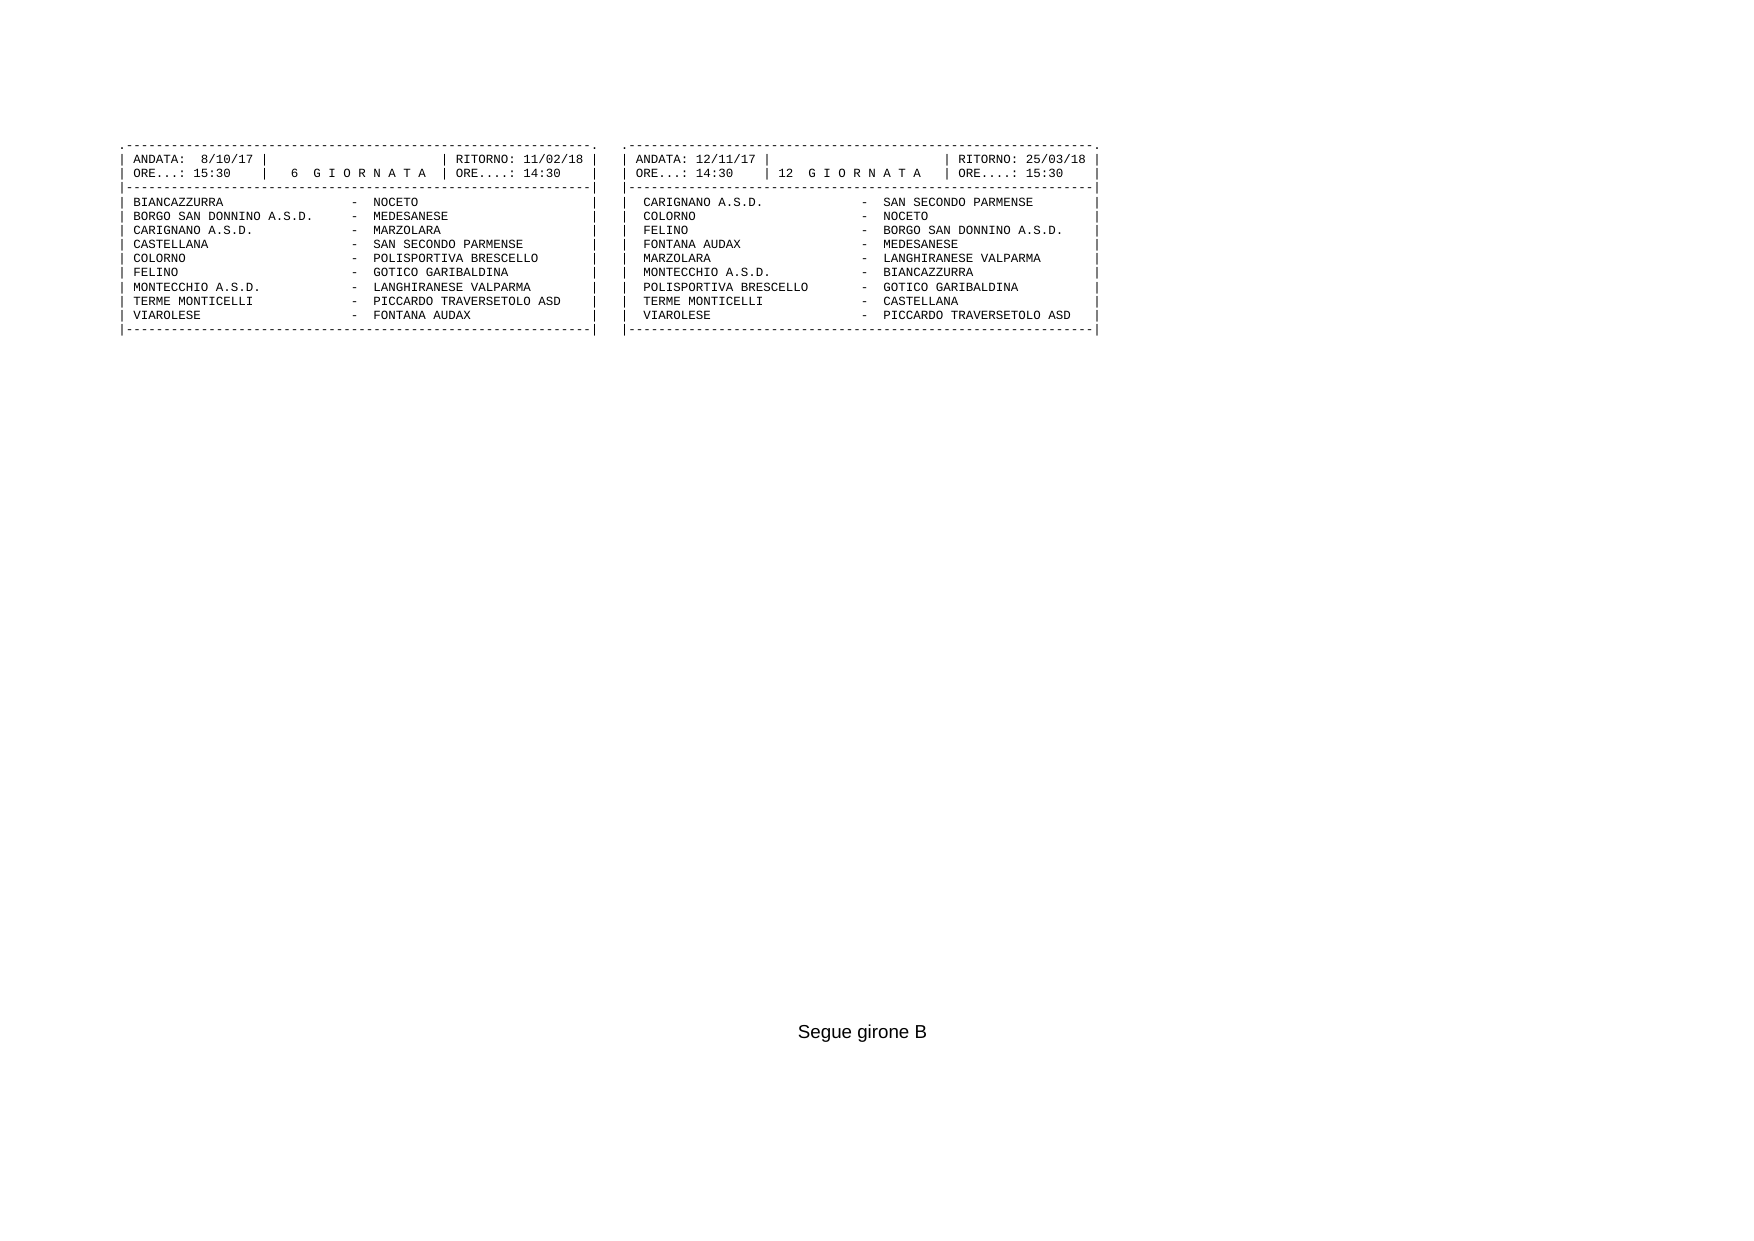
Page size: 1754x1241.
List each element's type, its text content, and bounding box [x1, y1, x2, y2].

text | CASTELLANA - SAN SECONDO PARMENSE | | FONTANA AUDAX - MEDESANESE | [118, 238, 1606, 252]
text | BIANCAZZURRA - NOCETO | | CARIGNANO A.S.D. - SAN SECONDO PARMENSE | [118, 196, 1606, 210]
text | TERME MONTICELLI - PICCARDO TRAVERSETOLO ASD | | TERME MONTICELLI - CASTELLANA | [118, 295, 1606, 309]
text |--------------------------------------------------------------| |--------------------------------------------------------------| [118, 181, 1606, 196]
text | ORE...: 15:30 | 6 G I O R N A T A | ORE....: 14:30 | | ORE...: 14:30 | 12 G I O R N A T A | ORE....: 15:30 | [118, 167, 1606, 181]
text | BORGO SAN DONNINO A.S.D. - MEDESANESE | | COLORNO - NOCETO | [118, 210, 1606, 224]
text .--------------------------------------------------------------. .--------------------------------------------------------------. [118, 139, 1606, 153]
text | CARIGNANO A.S.D. - MARZOLARA | | FELINO - BORGO SAN DONNINO A.S.D. | [118, 224, 1606, 238]
text | MONTECCHIO A.S.D. - LANGHIRANESE VALPARMA | | POLISPORTIVA BRESCELLO - GOTICO GARIBALDINA | [118, 281, 1606, 295]
text Segue girone B [118, 1021, 1606, 1043]
text | ANDATA: 8/10/17 | | RITORNO: 11/02/18 | | ANDATA: 12/11/17 | | RITORNO: 25/03/18 | [118, 153, 1606, 167]
text |--------------------------------------------------------------| |--------------------------------------------------------------| [118, 323, 1606, 337]
text | FELINO - GOTICO GARIBALDINA | | MONTECCHIO A.S.D. - BIANCAZZURRA | [118, 266, 1606, 281]
text | VIAROLESE - FONTANA AUDAX | | VIAROLESE - PICCARDO TRAVERSETOLO ASD | [118, 309, 1606, 323]
text | COLORNO - POLISPORTIVA BRESCELLO | | MARZOLARA - LANGHIRANESE VALPARMA | [118, 252, 1606, 266]
